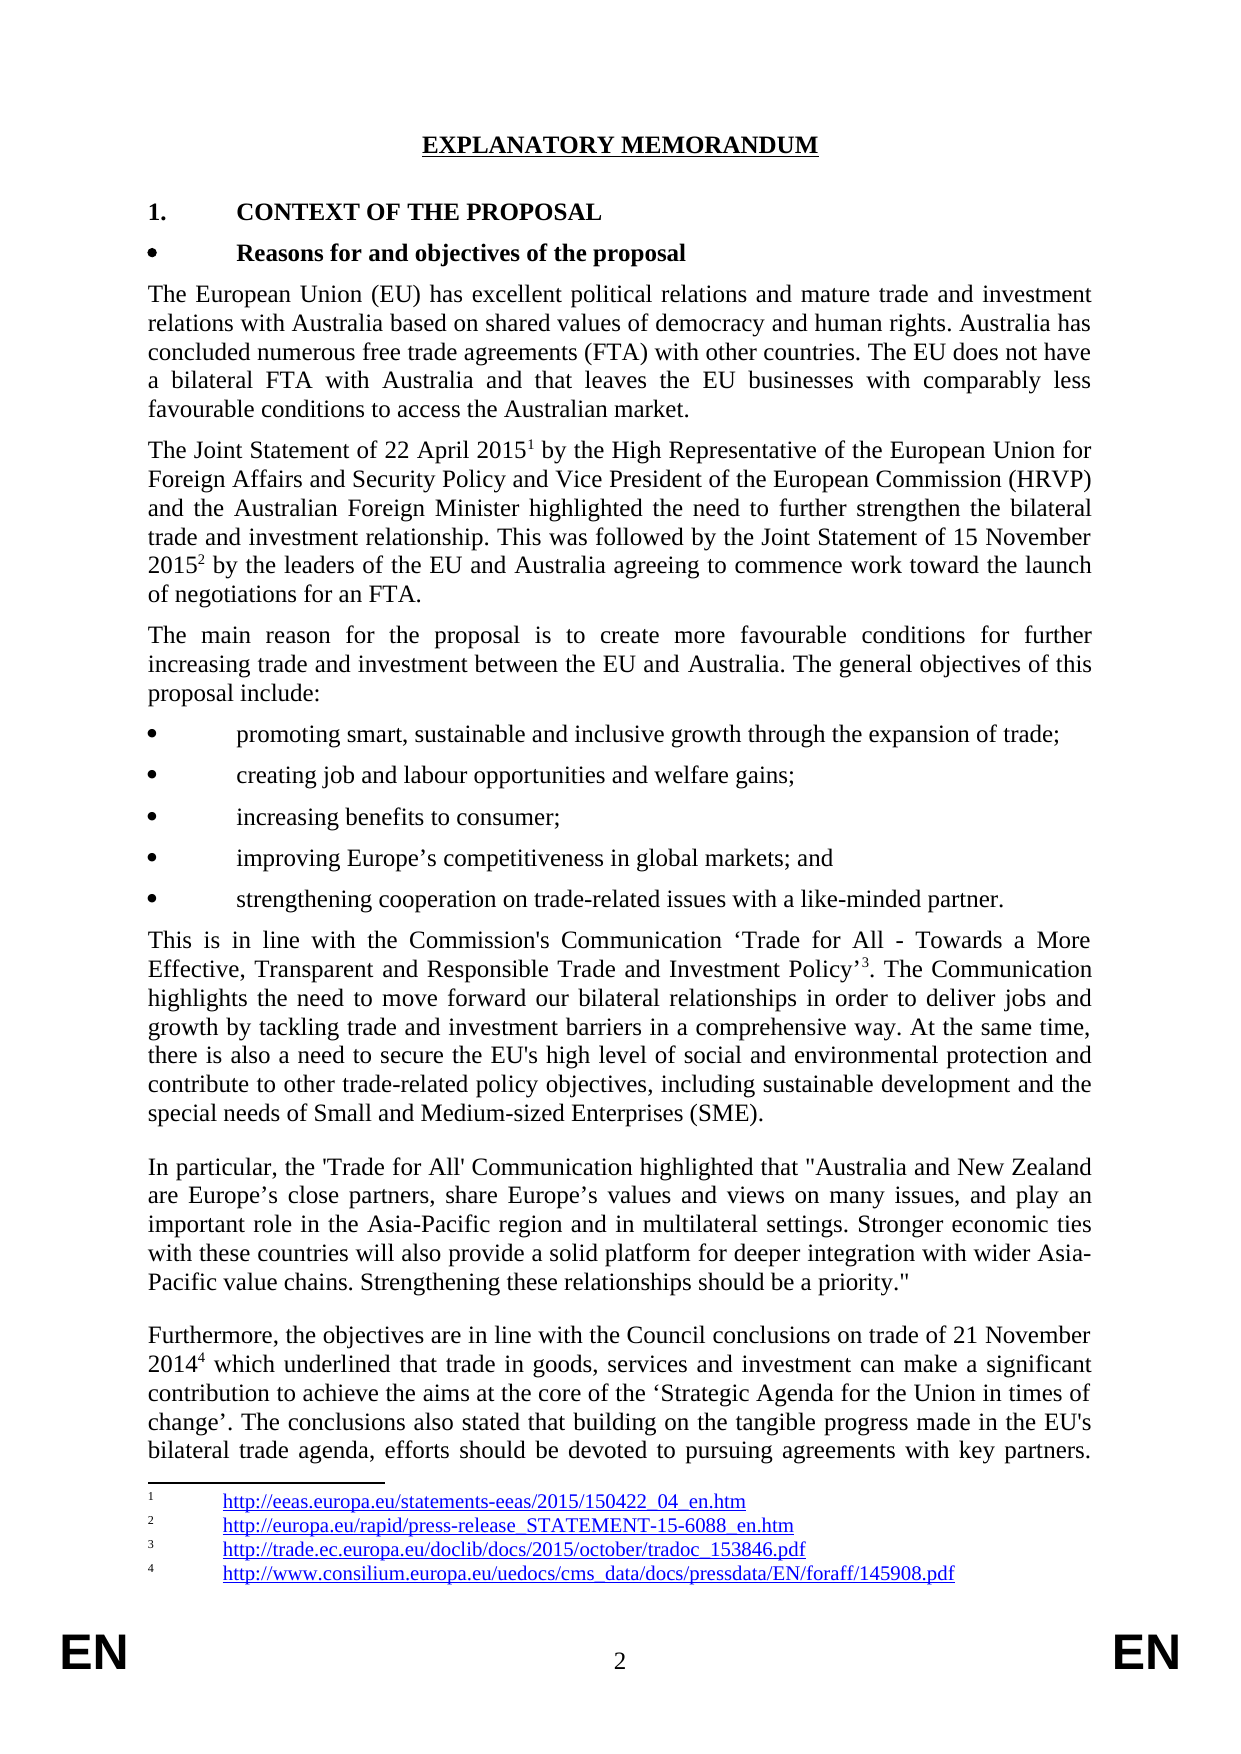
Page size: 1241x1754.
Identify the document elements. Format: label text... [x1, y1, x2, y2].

text The European Union (EU) has excellent political relations and mature trade and investment relations with Australia based on shared values of democracy and human rights. Australia has concluded numerous free trade agreements (FTA) with other countries. The EU does not have a bilateral FTA with Australia and that leaves the EU businesses with comparably less favourable conditions to access the Australian market. [148, 279, 1093, 423]
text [148, 1321, 1093, 1464]
subtitle 1. CONTEXT OF THE PROPOSAL [148, 197, 1093, 226]
text strengthening cooperation on trade-related issues with a like-minded partner. [148, 884, 1093, 913]
text The main reason for the proposal is to create more favourable conditions for further increasing trade and investment between the EU and Australia. The general objectives of this proposal include: [148, 621, 1093, 707]
text increasing benefits to consumer; [148, 802, 1093, 831]
text In particular, the 'Trade for All' Communication highlighted that "Australia and New Zealand are Europe’s close partners, share Europe’s values and views on many issues, and play an important role in the Asia-Pacific region and in multilateral settings. Stronger economic ties with these countries will also provide a solid platform for deeper integration with wider Asia-Pacific value chains. Strengthening these relationships should be a priority." [148, 1152, 1093, 1296]
list promoting smart, sustainable and inclusive growth through the expansion of trade; [148, 719, 1093, 748]
text The Joint Statement of 22 April 2015 by the High Representative of the European Union for Foreign Affairs and Security Policy and Vice President of the European Commission (HRVP) and the Australian Foreign Minister highlighted the need to further strengthen the bilateral trade and investment relationship. This was followed by the Joint Statement of 15 November 2015 by the leaders of the EU and Australia agreeing to commence work toward the launch of negotiations for an FTA. [148, 436, 1093, 608]
list Reasons for and objectives of the proposal [148, 238, 1093, 267]
text This is in line with the Commission's Communication ‘Trade for All - Towards a More Effective, Transparent and Responsible Trade and Investment Policy’. The Communication highlights the need to move forward our bilateral relationships in order to deliver jobs and growth by tackling trade and investment barriers in a comprehensive way. At the same time, there is also a need to secure the EU's high level of social and environmental protection and contribute to other trade-related policy objectives, including sustainable development and the special needs of Small and Medium-sized Enterprises (SME). [148, 926, 1093, 1127]
text EXPLANATORY MEMORANDUM [148, 131, 1093, 159]
text creating job and labour opportunities and welfare gains; [148, 761, 1093, 789]
text improving Europe’s competitiveness in global markets; and [148, 843, 1093, 872]
